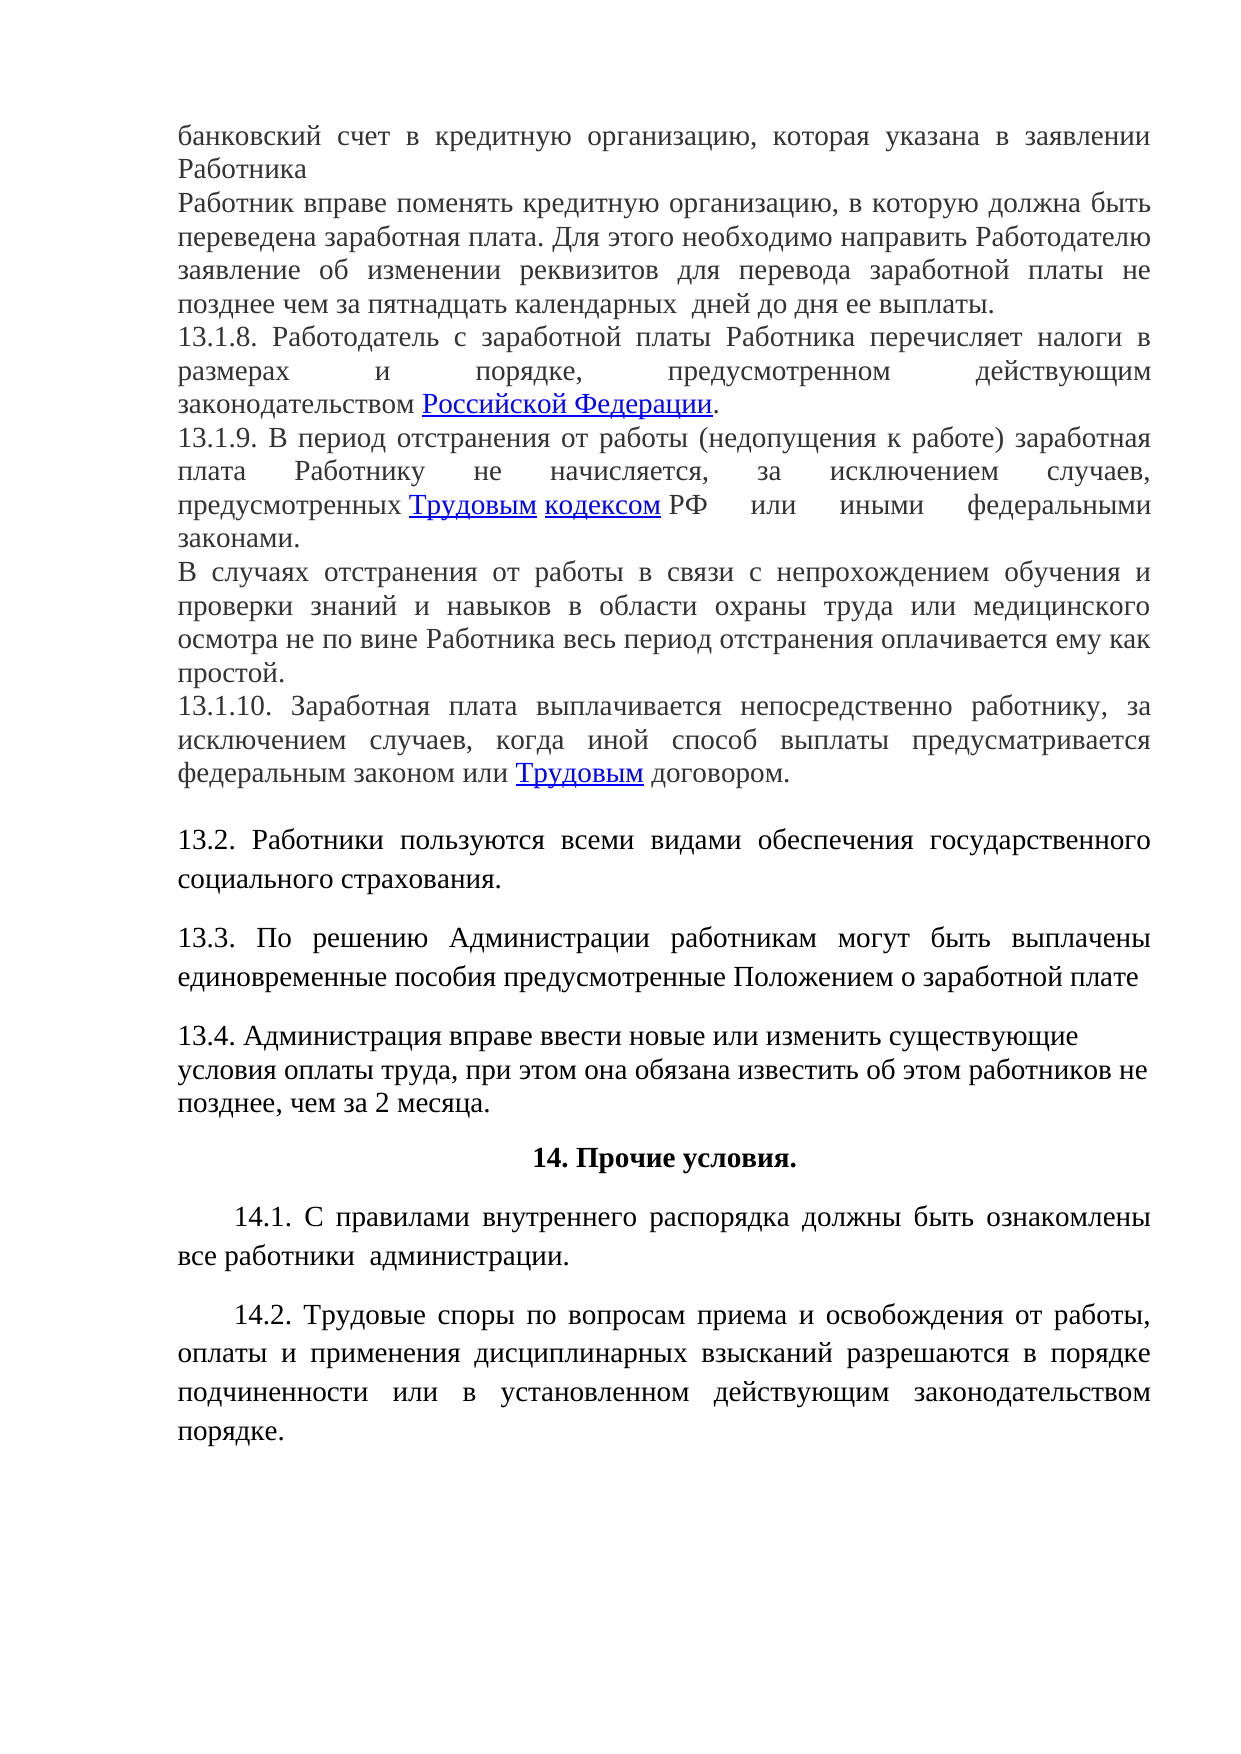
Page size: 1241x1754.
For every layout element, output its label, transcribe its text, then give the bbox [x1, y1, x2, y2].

text 13.1.9. В период отстранения от работы (недопущения к работе) заработная плата Работнику не начисляется, за исключением случаев, предусмотренных Трудовым кодексом РФ или иными федеральными законами. [177, 420, 1152, 554]
text 14.2. Трудовые споры по вопросам приема и освобождения от работы, оплаты и применения дисциплинарных взысканий разрешаются в порядке подчиненности или в установленном действующим законодательством порядке. [177, 1297, 1152, 1446]
text В случаях отстранения от работы в связи с непрохождением обучения и проверки знаний и навыков в области охраны труда или медицинского осмотра не по вине Работника весь период отстранения оплачивается ему как простой. [177, 554, 1152, 688]
text 13.2. Работники пользуются всеми видами обеспечения государственного социального страхования. [177, 822, 1152, 894]
text 13.4. Администрация вправе ввести новые или изменить существующие условия оплаты труда, при этом она обязана известить об этом работников не позднее, чем за 2 месяца. [177, 1018, 1152, 1119]
text 13.3. По решению Администрации работникам могут быть выплачены единовременные пособия предусмотренные Положением о заработной плате [177, 920, 1152, 992]
text 14.1. С правилами внутреннего распорядка должны быть ознакомлены все работники администрации. [177, 1199, 1152, 1271]
text 13.1.8. Работодатель с заработной платы Работника перечисляет налоги в размерах и порядке, предусмотренном действующим законодательством Российской Федерации. [177, 319, 1152, 420]
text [177, 118, 1152, 185]
text 13.1.10. Заработная плата выплачивается непосредственно работнику, за исключением случаев, когда иной способ выплаты предусматривается федеральным законом или Трудовым договором. [177, 688, 1152, 789]
text Работник вправе поменять кредитную организацию, в которую должна быть переведена заработная плата. Для этого необходимо направить Работодателю заявление об изменении реквизитов для перевода заработной платы не позднее чем за пятнадцать календарных дней до дня ее выплаты. [177, 185, 1152, 319]
text 14. Прочие условия. [177, 1140, 1152, 1173]
